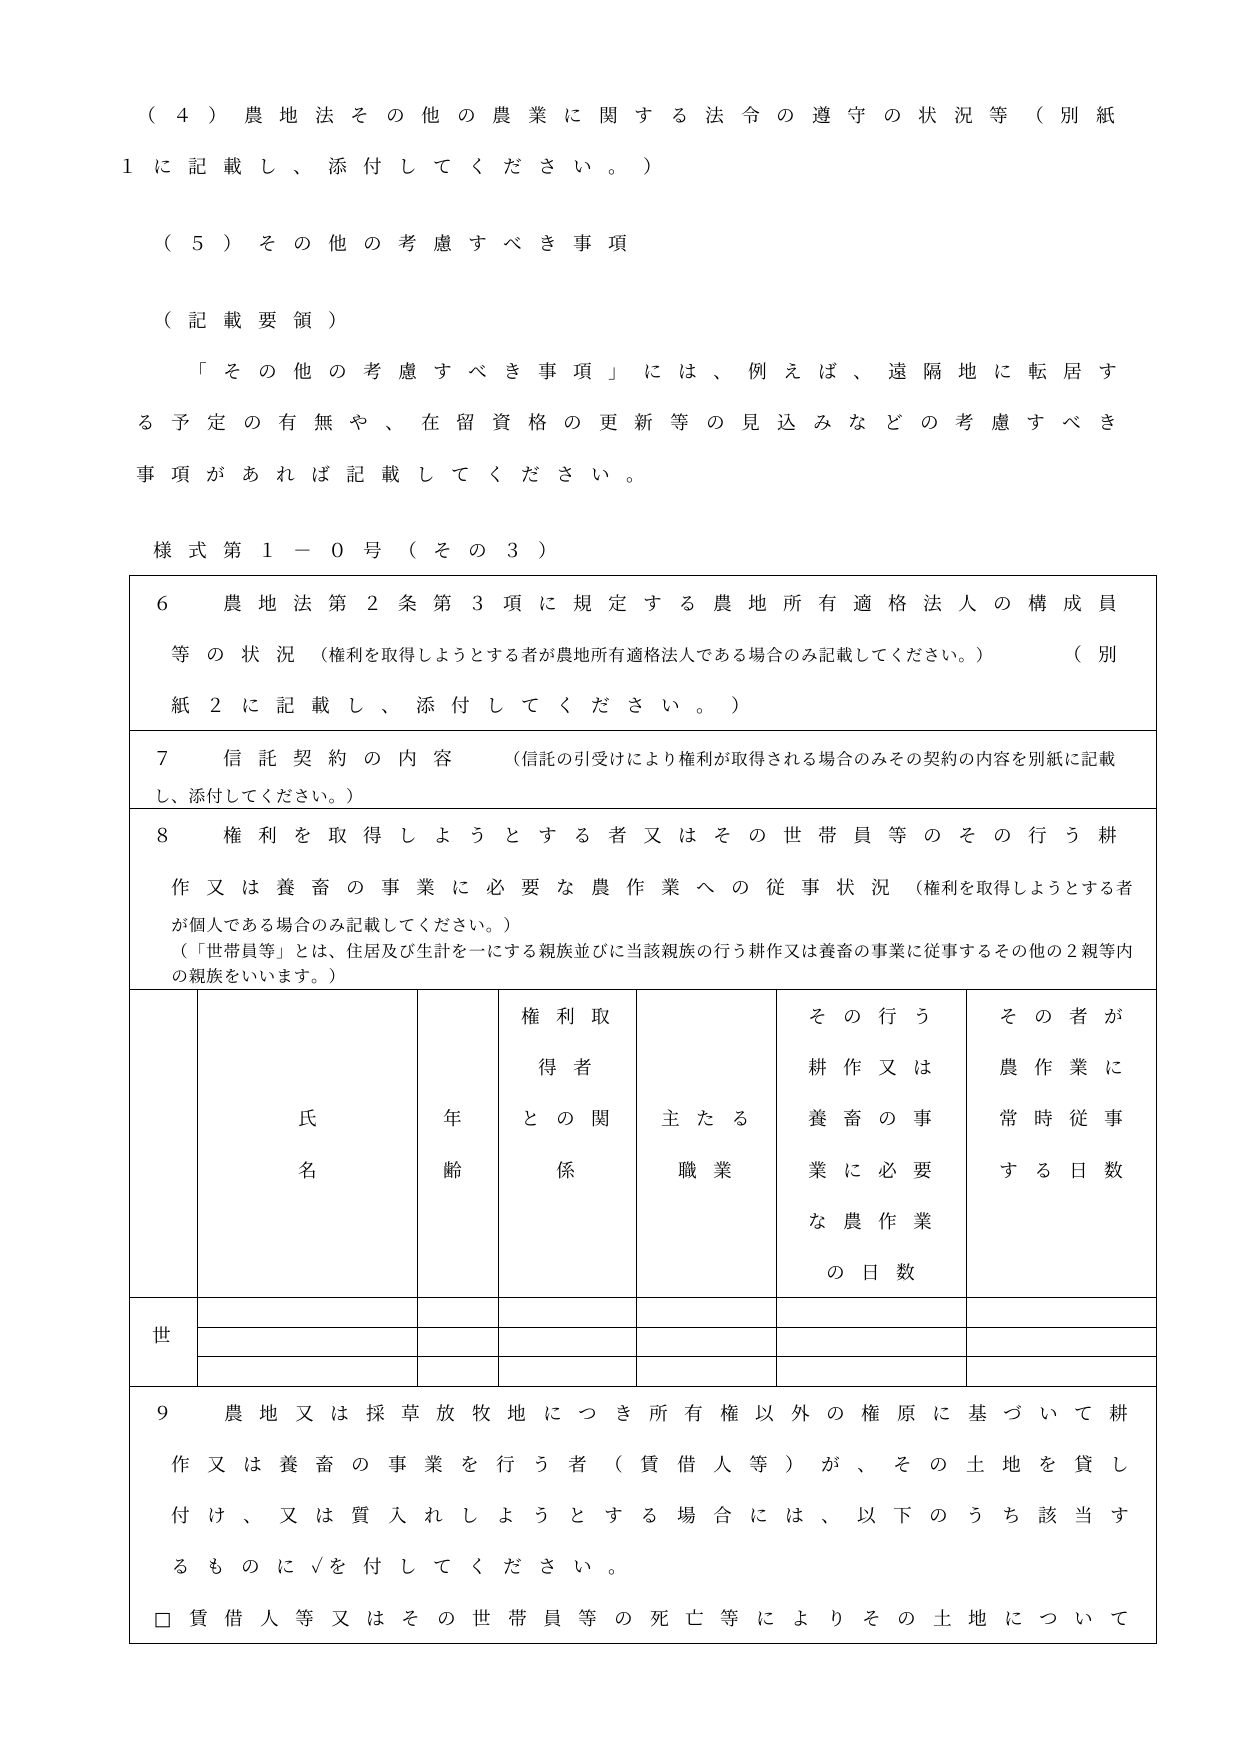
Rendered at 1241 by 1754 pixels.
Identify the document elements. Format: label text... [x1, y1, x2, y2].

table_cell [967, 1298, 1156, 1327]
table_cell [967, 1357, 1156, 1386]
table_cell [198, 1357, 417, 1386]
table_cell その行う耕作又は養畜の事業に必要な農作業の日数 [777, 990, 966, 1297]
table_cell [198, 1328, 417, 1356]
table_cell [499, 1357, 636, 1386]
table_cell [637, 1298, 776, 1327]
text （４）農地法その他の農業に関する法令の遵守の状況等（別紙１に記載し、添付してください。） [118, 88, 1133, 191]
table_cell [967, 1328, 1156, 1356]
table_cell [637, 1357, 776, 1386]
table_cell [777, 1298, 966, 1327]
table_cell ６ 農地法第２条第３項に規定する農地所有適格法人の構成員等の状況（権利を取得しようとする者が農地所有適格法人である場合のみ記載してください。） （別紙２に記載し、添付してください。） [130, 576, 1156, 730]
table_cell [418, 1328, 498, 1356]
table_cell ８ 権利を取得しようとする者又はその世帯員等のその行う耕作又は養畜の事業に必要な農作業への従事状況（権利を取得しようとする者が個人である場合のみ記載してください。） （「世帯員等」とは、住居及び生計を一にする親族並びに当該親族の行う耕作又は養畜の事業に従事するその他の２親等内の親族をいいます。） [130, 809, 1156, 988]
table_cell [777, 1328, 966, 1356]
table_cell [499, 1328, 636, 1356]
table_cell その者が農作業に常時従事する日数 [967, 990, 1156, 1297]
table_cell [130, 990, 197, 1297]
text 「その他の考慮すべき事項」には、例えば、遠隔地に転居する予定の有無や、在留資格の更新等の見込みなどの考慮すべき事項があれば記載してください。 [118, 345, 1133, 498]
table_cell [198, 1298, 417, 1327]
table_cell [637, 1328, 776, 1356]
table_header 様式第１－０号（その３） [129, 524, 1156, 575]
table_cell [418, 1357, 498, 1386]
text （５）その他の考慮すべき事項 [118, 217, 1133, 268]
table_cell 主たる職業 [637, 990, 776, 1297]
table_cell 氏 名 [198, 990, 417, 1297]
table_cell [130, 1387, 1156, 1643]
table_cell [418, 1298, 498, 1327]
table_cell [777, 1357, 966, 1386]
table_cell 世 帯 員 等 [130, 1298, 197, 1386]
table_cell ７ 信託契約の内容 （信託の引受けにより権利が取得される場合のみその契約の内容を別紙に記載し、添付してください。） [130, 731, 1156, 808]
table_cell 権利取得者 との関係 [499, 990, 636, 1297]
text （記載要領） [118, 293, 1133, 345]
table_cell [499, 1298, 636, 1327]
table_cell 年齢 [418, 990, 498, 1297]
